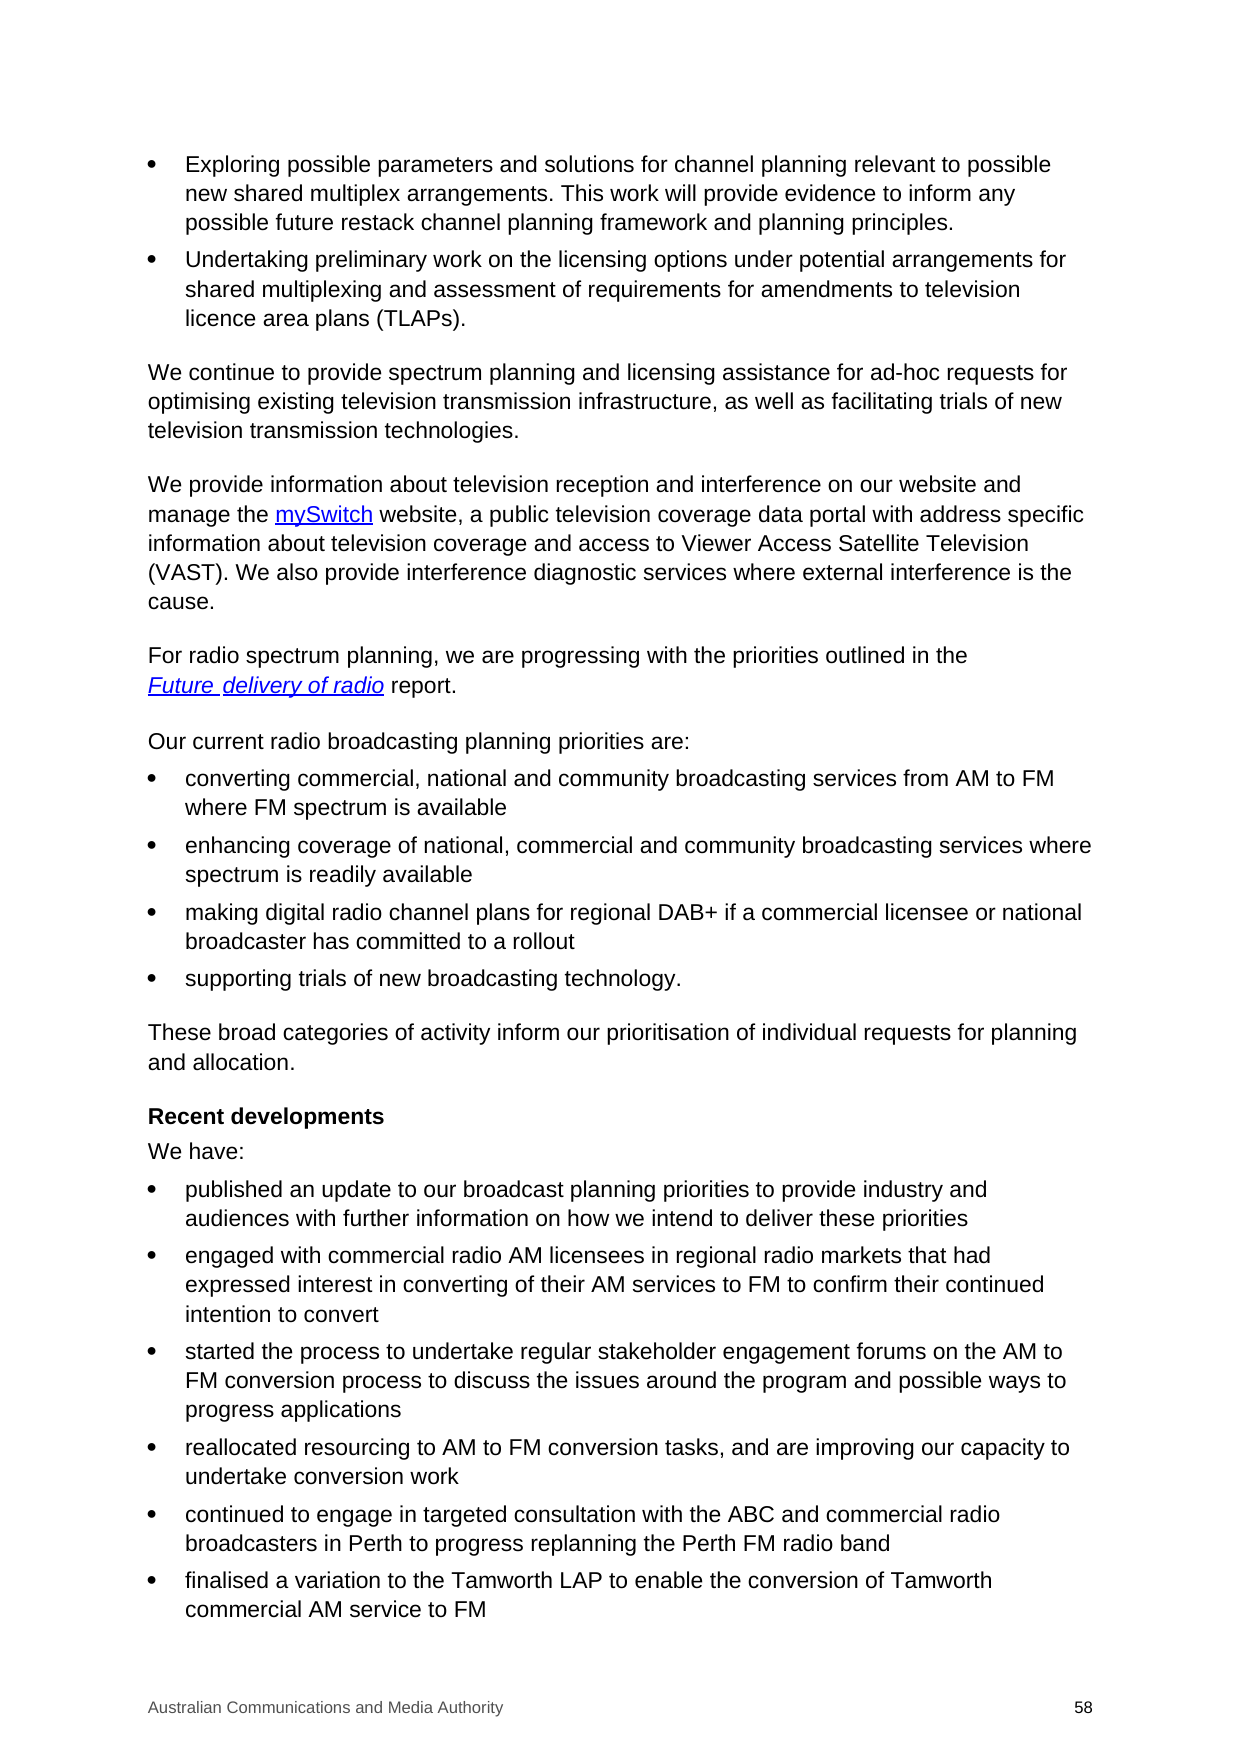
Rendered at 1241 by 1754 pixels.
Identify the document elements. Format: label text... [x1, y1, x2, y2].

text making digital radio channel plans for regional DAB+ if a commercial licensee or national broadcaster has committed to a rollout [148, 896, 1092, 954]
text enhancing coverage of national, commercial and community broadcasting services where spectrum is readily available [148, 829, 1092, 887]
text reallocated resourcing to AM to FM conversion tasks, and are improving our capacity to undertake conversion work [148, 1431, 1092, 1489]
text continued to engage in targeted consultation with the ABC and commercial radio broadcasters in Perth to progress replanning the Perth FM radio band [148, 1498, 1092, 1556]
text For radio spectrum planning, we are progressing with the priorities outlined in the Future delivery of radio report. [148, 639, 1092, 700]
text We provide information about television reception and interference on our website and manage the mySwitch website, a public television coverage data portal with address specific information about television coverage and access to Viewer Access Satellite Television (VAST). We also provide interference diagnostic services where external interference is the cause. [148, 468, 1092, 614]
list Our current radio broadcasting planning priorities are: [148, 725, 1092, 754]
list We have: [148, 1135, 1092, 1164]
text engaged with commercial radio AM licensees in regional radio markets that had expressed interest in converting of their AM services to FM to confirm their continued intention to convert [148, 1239, 1092, 1327]
text Undertaking preliminary work on the licensing options under potential arrangements for shared multiplexing and assessment of requirements for amendments to television licence area plans (TLAPs). [148, 243, 1092, 331]
text These broad categories of activity inform our prioritisation of individual requests for planning and allocation. [148, 1016, 1092, 1075]
text published an update to our broadcast planning priorities to provide industry and audiences with further information on how we intend to deliver these priorities [148, 1173, 1092, 1231]
text converting commercial, national and community broadcasting services from AM to FM where FM spectrum is available [148, 762, 1092, 821]
text started the process to undertake regular stakeholder engagement forums on the AM to FM conversion process to discuss the issues around the program and possible ways to progress applications [148, 1335, 1092, 1423]
text supporting trials of new broadcasting technology. [148, 962, 1092, 991]
text We continue to provide spectrum planning and licensing assistance for ad-hoc requests for optimising existing television transmission infrastructure, as well as facilitating trials of new television transmission technologies. [148, 356, 1092, 443]
text Exploring possible parameters and solutions for channel planning relevant to possible new shared multiplex arrangements. This work will provide evidence to inform any possible future restack channel planning framework and planning principles. [148, 148, 1092, 235]
subtitle Recent developments [148, 1100, 1092, 1129]
text finalised a variation to the Tamworth LAP to enable the conversion of Tamworth commercial AM service to FM [148, 1564, 1092, 1623]
